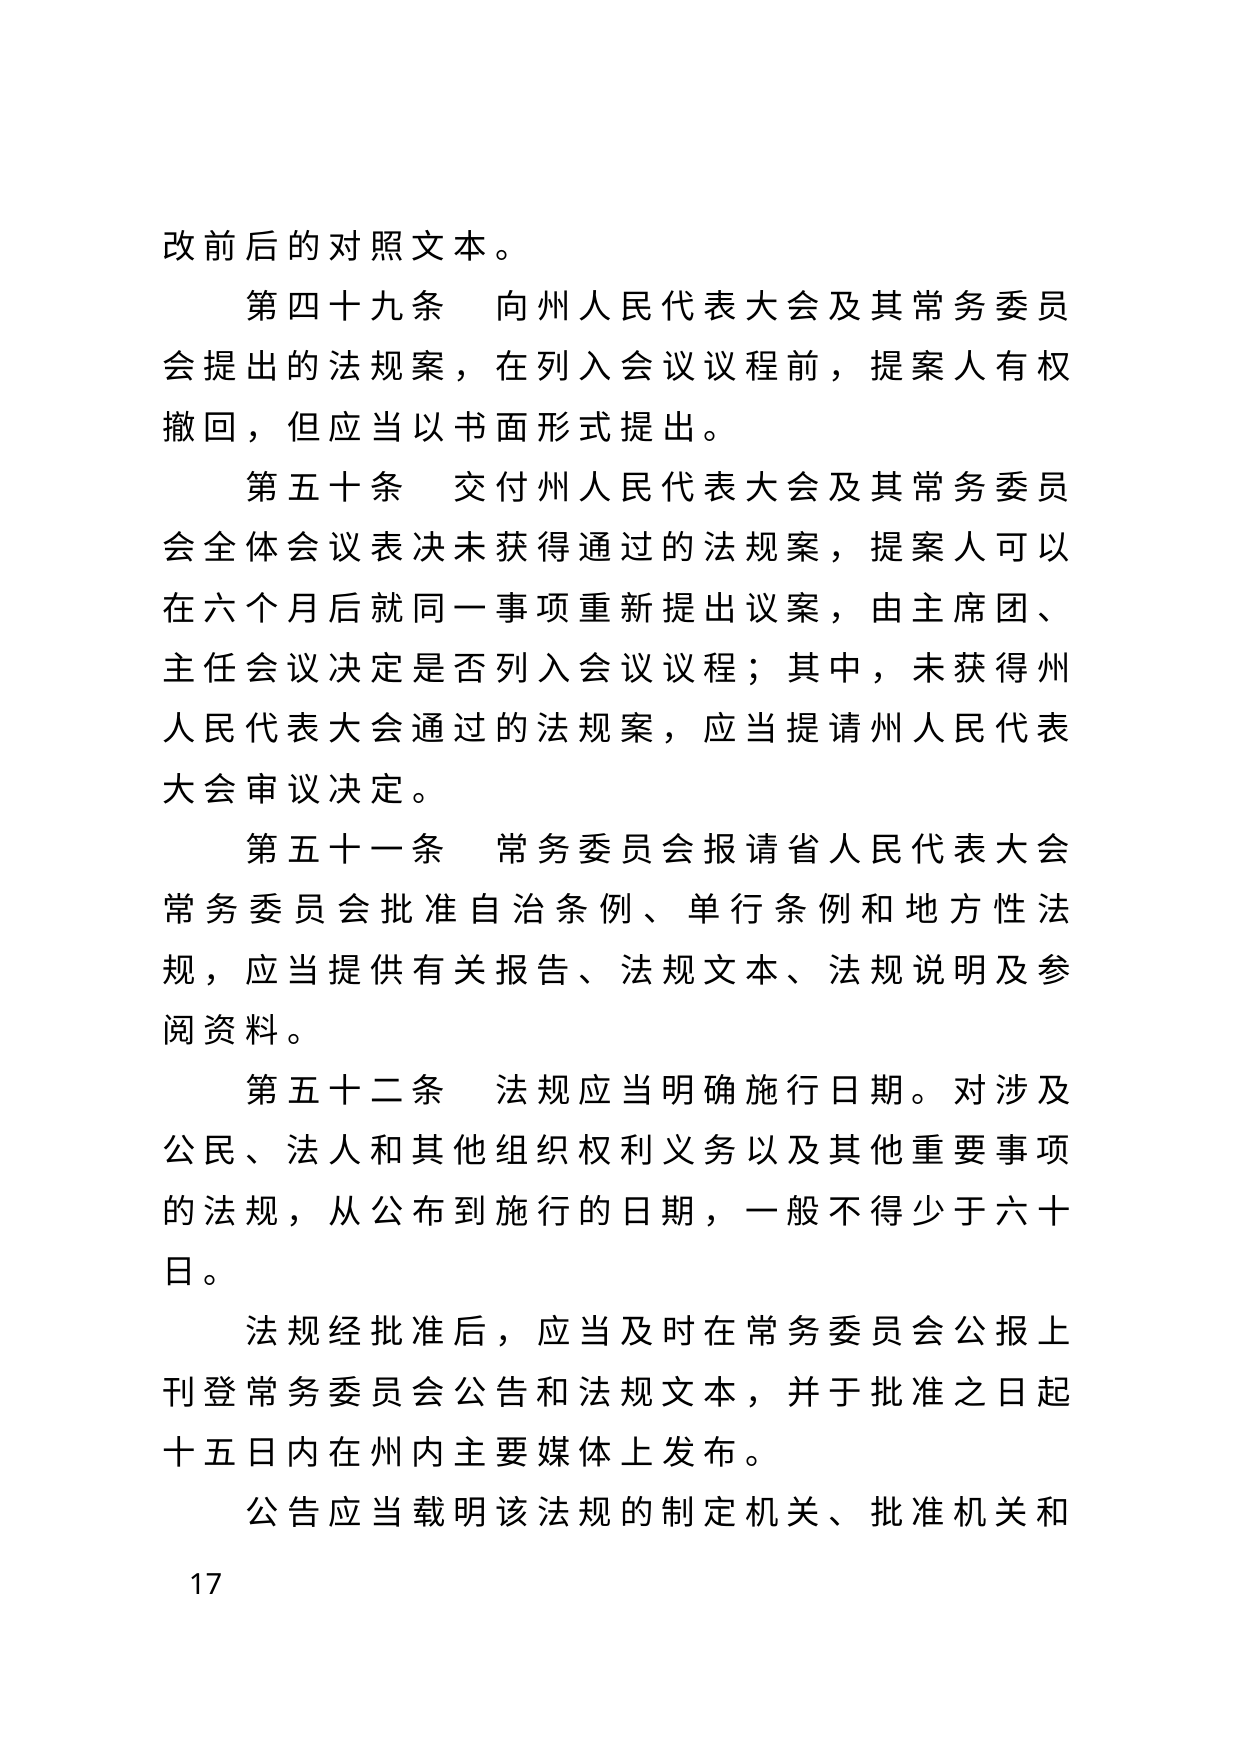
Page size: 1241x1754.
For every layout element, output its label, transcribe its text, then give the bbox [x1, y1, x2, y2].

text 第五十一条 常务委员会报请省人民代表大会常务委员会批准自治条例、单行条例和地方性法规，应当提供有关报告、法规文本、法规说明及参阅资料。 [162, 817, 1078, 1058]
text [162, 213, 1078, 274]
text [162, 1480, 1078, 1540]
text 第五十二条 法规应当明确施行日期。对涉及公民、法人和其他组织权利义务以及其他重要事项的法规，从公布到施行的日期，一般不得少于六十日。 [162, 1058, 1078, 1299]
text 法规经批准后，应当及时在常务委员会公报上刊登常务委员会公告和法规文本，并于批准之日起十五日内在州内主要媒体上发布。 [162, 1299, 1078, 1480]
text 第四十九条 向州人民代表大会及其常务委员会提出的法规案，在列入会议议程前，提案人有权撤回，但应当以书面形式提出。 [162, 274, 1078, 455]
text 第五十条 交付州人民代表大会及其常务委员会全体会议表决未获得通过的法规案，提案人可以在六个月后就同一事项重新提出议案，由主席团、主任会议决定是否列入会议议程；其中，未获得州人民代表大会通过的法规案，应当提请州人民代表大会审议决定。 [162, 455, 1078, 817]
